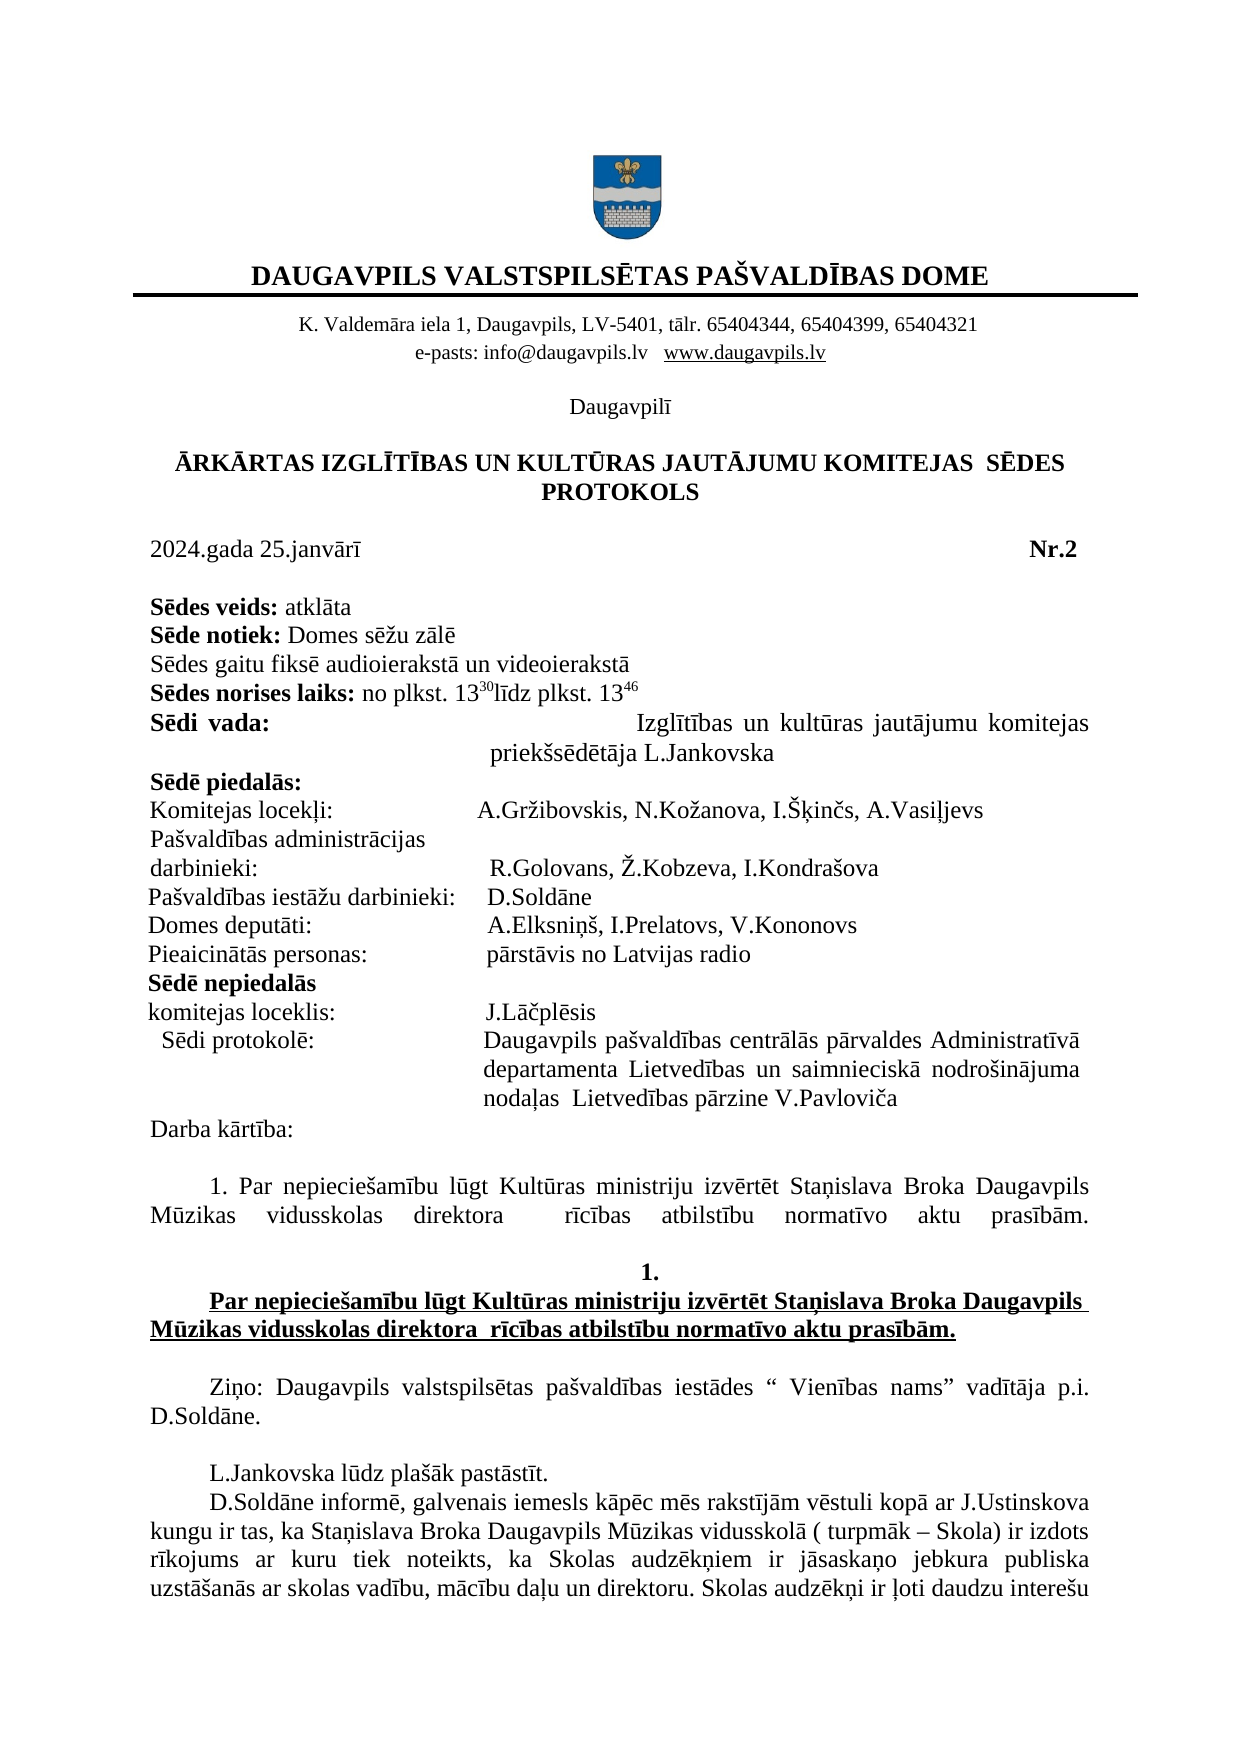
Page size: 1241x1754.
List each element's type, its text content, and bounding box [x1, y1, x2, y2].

text Sēdes norises laiks: no plkst. 1330līdz plkst. 1346 [150, 678, 1090, 707]
text L.Jankovska lūdz plašāk pastāstīt. [150, 1458, 1090, 1487]
text Darba kārtība: [150, 1114, 1090, 1143]
text 2024.gada 25.janvārī Nr.2 [150, 534, 1090, 563]
text Sēdes gaitu fiksē audioierakstā un videoierakstā [150, 649, 1090, 678]
text DAUGAVPILS VALSTSPILSĒTAS PAŠVALDĪBAS DOME [150, 259, 1090, 292]
text Sēdi vada: Izglītības un kultūras jautājumu komitejas priekšsēdētāja L.Jankovska [150, 707, 1090, 767]
text K. Valdemāra iela 1, Daugavpils, LV-5401, tālr. 65404344, 65404399, 65404321 [150, 312, 1126, 336]
table_header Daugavpils pašvaldības centrālās pārvaldes Administratīvā departamenta Lietvedības un saimnieciskā nodrošinājuma nodaļas Lietvedības pārzine V.Pavloviča [472, 1025, 1092, 1112]
text komitejas loceklis: J.Lāčplēsis [135, 997, 1090, 1025]
text Sēdes veids: atklāta [150, 592, 1090, 620]
text Sēde notiek: Domes sēžu zālē [150, 620, 1090, 649]
text Komitejas locekļi: A.Gržibovskis, N.Kožanova, I.Šķinčs, A.Vasiļjevs [106, 795, 1090, 824]
text 1. [150, 1257, 1090, 1286]
text Domes deputāti: A.Elksniņš, I.Prelatovs, V.Kononovs [135, 910, 1090, 939]
text Daugavpilī [150, 393, 1090, 419]
text ĀRKĀRTAS IZGLĪTĪBAS UN KULTŪRAS JAUTĀJUMU KOMITEJAS SĒDES PROTOKOLS [150, 448, 1090, 505]
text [150, 1487, 1090, 1602]
text darbinieki: R.Golovans, Ž.Kobzeva, I.Kondrašova [150, 853, 1090, 882]
text Ziņo: Daugavpils valstspilsētas pašvaldības iestādes “ Vienības nams” vadītāja p.i. D.Soldāne. [150, 1372, 1090, 1429]
table_header Sēdi protokolē: [150, 1025, 472, 1112]
text Pašvaldības iestāžu darbinieki: D.Soldāne [135, 882, 1090, 910]
text Sēdē piedalās: [150, 767, 1090, 795]
text Sēdē nepiedalās [135, 968, 1090, 997]
picture [587, 150, 667, 248]
text Pieaicinātās personas: pārstāvis no Latvijas radio [135, 939, 1090, 968]
text Par nepieciešamību lūgt Kultūras ministriju izvērtēt Staņislava Broka Daugavpils Mūzikas vidusskolas direktora rīcības atbilstību normatīvo aktu prasībām. [150, 1286, 1090, 1343]
text Pašvaldības administrācijas [150, 824, 1090, 853]
text 1. Par nepieciešamību lūgt Kultūras ministriju izvērtēt Staņislava Broka Daugavpils Mūzikas vidusskolas direktora rīcības atbilstību normatīvo aktu prasībām. [150, 1171, 1090, 1257]
text e-pasts: info@daugavpils.lv www.daugavpils.lv [150, 340, 1090, 364]
